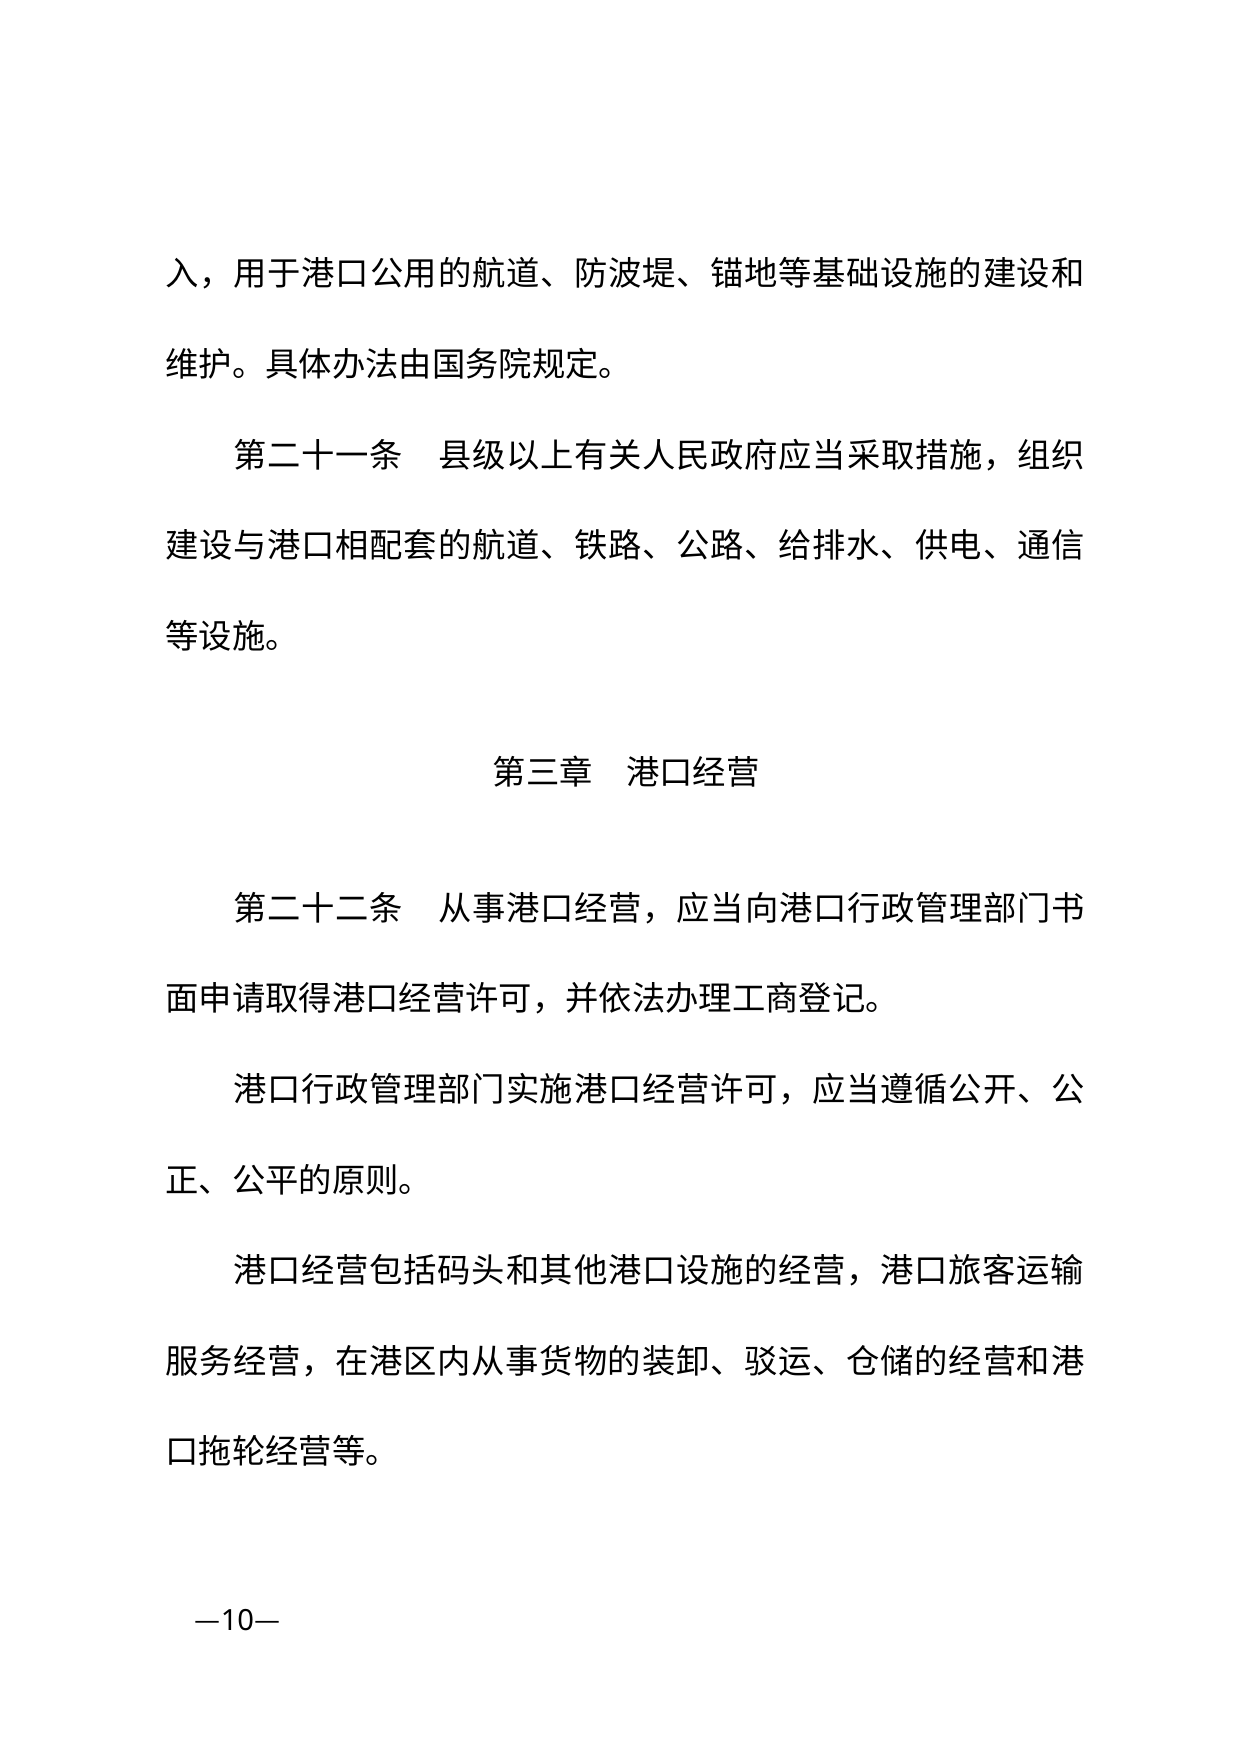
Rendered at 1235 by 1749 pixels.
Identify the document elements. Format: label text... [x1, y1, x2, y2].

text 第二十一条 县级以上有关人民政府应当采取措施，组织建设与港口相配套的航道、铁路、公路、给排水、供电、通信等设施。 [165, 407, 1087, 679]
text 第三章 港口经营 [165, 724, 1087, 815]
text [165, 226, 1087, 407]
text 第二十二条 从事港口经营，应当向港口行政管理部门书面申请取得港口经营许可，并依法办理工商登记。 [165, 860, 1087, 1042]
text 港口经营包括码头和其他港口设施的经营，港口旅客运输服务经营，在港区内从事货物的装卸、驳运、仓储的经营和港口拖轮经营等。 [165, 1223, 1087, 1495]
text 港口行政管理部门实施港口经营许可，应当遵循公开、公正、公平的原则。 [165, 1042, 1087, 1223]
